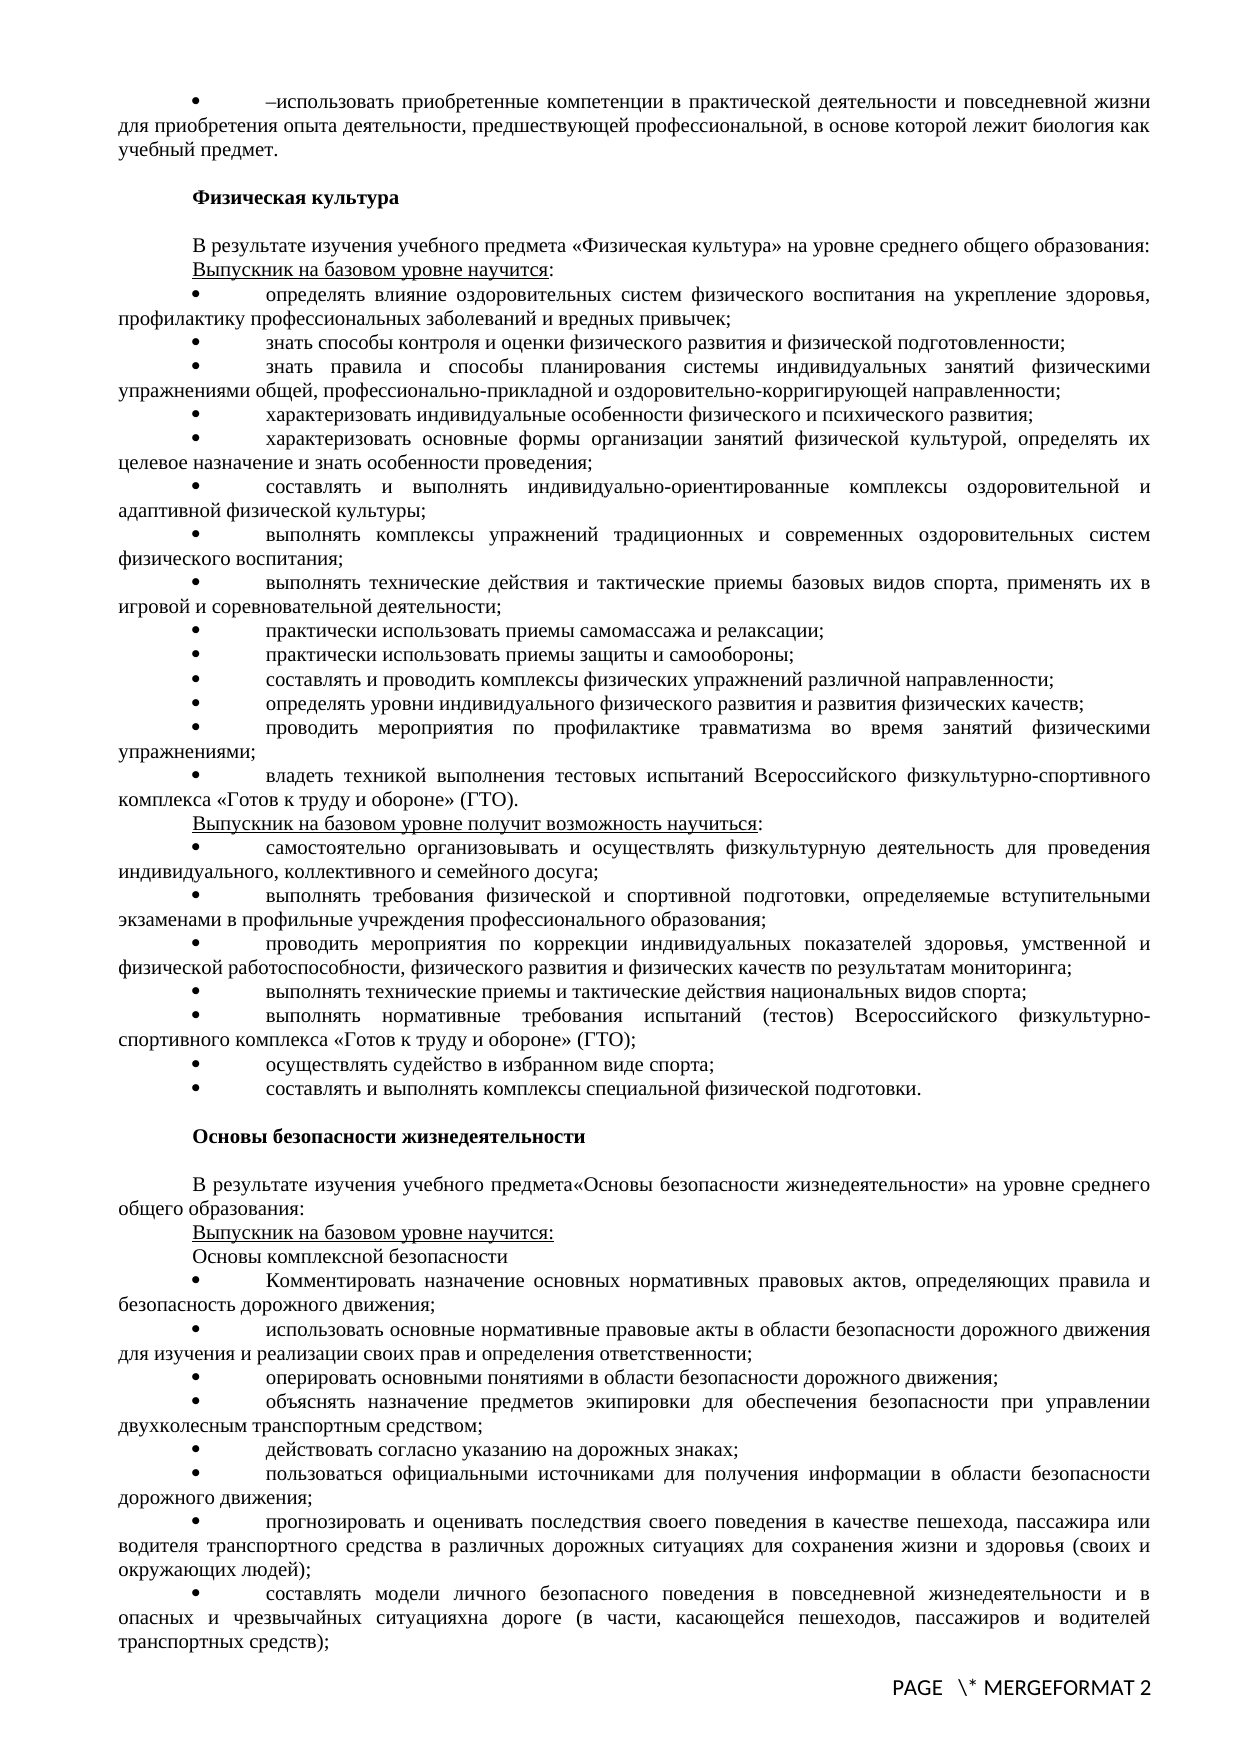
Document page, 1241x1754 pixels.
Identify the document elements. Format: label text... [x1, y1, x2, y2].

list определять влияние оздоровительных систем физического воспитания на укрепление здоровья, профилактику профессиональных заболеваний и вредных привычек; [118, 281, 1152, 329]
list использовать основные нормативные правовые акты в области безопасности дорожного движения для изучения и реализации своих прав и определения ответственности; [118, 1316, 1152, 1364]
list выполнять нормативные требования испытаний (тестов) Всероссийского физкультурно-спортивного комплекса «Готов к труду и обороне» (ГТО); [118, 1003, 1152, 1051]
list прогнозировать и оценивать последствия своего поведения в качестве пешехода, пассажира или водителя транспортного средства в различных дорожных ситуациях для сохранения жизни и здоровья (своих и окружающих людей); [118, 1509, 1152, 1581]
list выполнять технические приемы и тактические действия национальных видов спорта; [118, 979, 1152, 1003]
list действовать согласно указанию на дорожных знаках; [118, 1437, 1152, 1461]
list владеть техникой выполнения тестовых испытаний Всероссийского физкультурно-спортивного комплекса «Готов к труду и обороне» (ГТО). [118, 763, 1152, 811]
list самостоятельно организовывать и осуществлять физкультурную деятельность для проведения индивидуального, коллективного и семейного досуга; [118, 835, 1152, 883]
list выполнять требования физической и спортивной подготовки, определяемые вступительными экзаменами в профильные учреждения профессионального образования; [118, 883, 1152, 931]
list пользоваться официальными источниками для получения информации в области безопасности дорожного движения; [118, 1461, 1152, 1509]
list определять уровни индивидуального физического развития и развития физических качеств; [118, 691, 1152, 714]
list знать правила и способы планирования системы индивидуальных занятий физическими упражнениями общей, профессионально-прикладной и оздоровительно-корригирующей направленности; [118, 354, 1152, 402]
list выполнять комплексы упражнений традиционных и современных оздоровительных систем физического воспитания; [118, 522, 1152, 570]
text Выпускник на базовом уровне научится: [118, 257, 1152, 281]
list практически использовать приемы защиты и самообороны; [118, 642, 1152, 666]
list характеризовать основные формы организации занятий физической культурой, определять их целевое назначение и знать особенности проведения; [118, 426, 1152, 474]
list осуществлять судейство в избранном виде спорта; [118, 1051, 1152, 1076]
text Выпускник на базовом уровне научится: [118, 1220, 1152, 1244]
text В результате изучения учебного предмета «Физическая культура» на уровне среднего общего образования: [118, 233, 1152, 257]
list проводить мероприятия по коррекции индивидуальных показателей здоровья, умственной и физической работоспособности, физического развития и физических качеств по результатам мониторинга; [118, 931, 1152, 979]
list характеризовать индивидуальные особенности физического и психического развития; [118, 402, 1152, 426]
list составлять и проводить комплексы физических упражнений различной направленности; [118, 666, 1152, 691]
list знать способы контроля и оценки физического развития и физической подготовленности; [118, 329, 1152, 354]
list –использовать приобретенные компетенции в практической деятельности и повседневной жизни для приобретения опыта деятельности, предшествующей профессиональной, в основе которой лежит биология как учебный предмет. [118, 89, 1152, 161]
text Физическая культура [118, 185, 1152, 209]
text Выпускник на базовом уровне получит возможность научиться: [118, 811, 1152, 835]
list составлять и выполнять комплексы специальной физической подготовки. [118, 1076, 1152, 1099]
text Основы комплексной безопасности [118, 1244, 1152, 1268]
list проводить мероприятия по профилактике травматизма во время занятий физическими упражнениями; [118, 714, 1152, 763]
list объяснять назначение предметов экипировки для обеспечения безопасности при управлении двухколесным транспортным средством; [118, 1389, 1152, 1437]
list практически использовать приемы самомассажа и релаксации; [118, 618, 1152, 642]
list составлять модели личного безопасного поведения в повседневной жизнедеятельности и в опасных и чрезвычайных ситуацияхна дороге (в части, касающейся пешеходов, пассажиров и водителей транспортных средств); [118, 1581, 1152, 1653]
text В результате изучения учебного предмета«Основы безопасности жизнедеятельности» на уровне среднего общего образования: [118, 1172, 1152, 1220]
text Основы безопасности жизнедеятельности [118, 1124, 1152, 1148]
list оперировать основными понятиями в области безопасности дорожного движения; [118, 1364, 1152, 1389]
list выполнять технические действия и тактические приемы базовых видов спорта, применять их в игровой и соревновательной деятельности; [118, 570, 1152, 618]
list составлять и выполнять индивидуально-ориентированные комплексы оздоровительной и адаптивной физической культуры; [118, 474, 1152, 522]
list Комментировать назначение основных нормативных правовых актов, определяющих правила и безопасность дорожного движения; [118, 1268, 1152, 1316]
